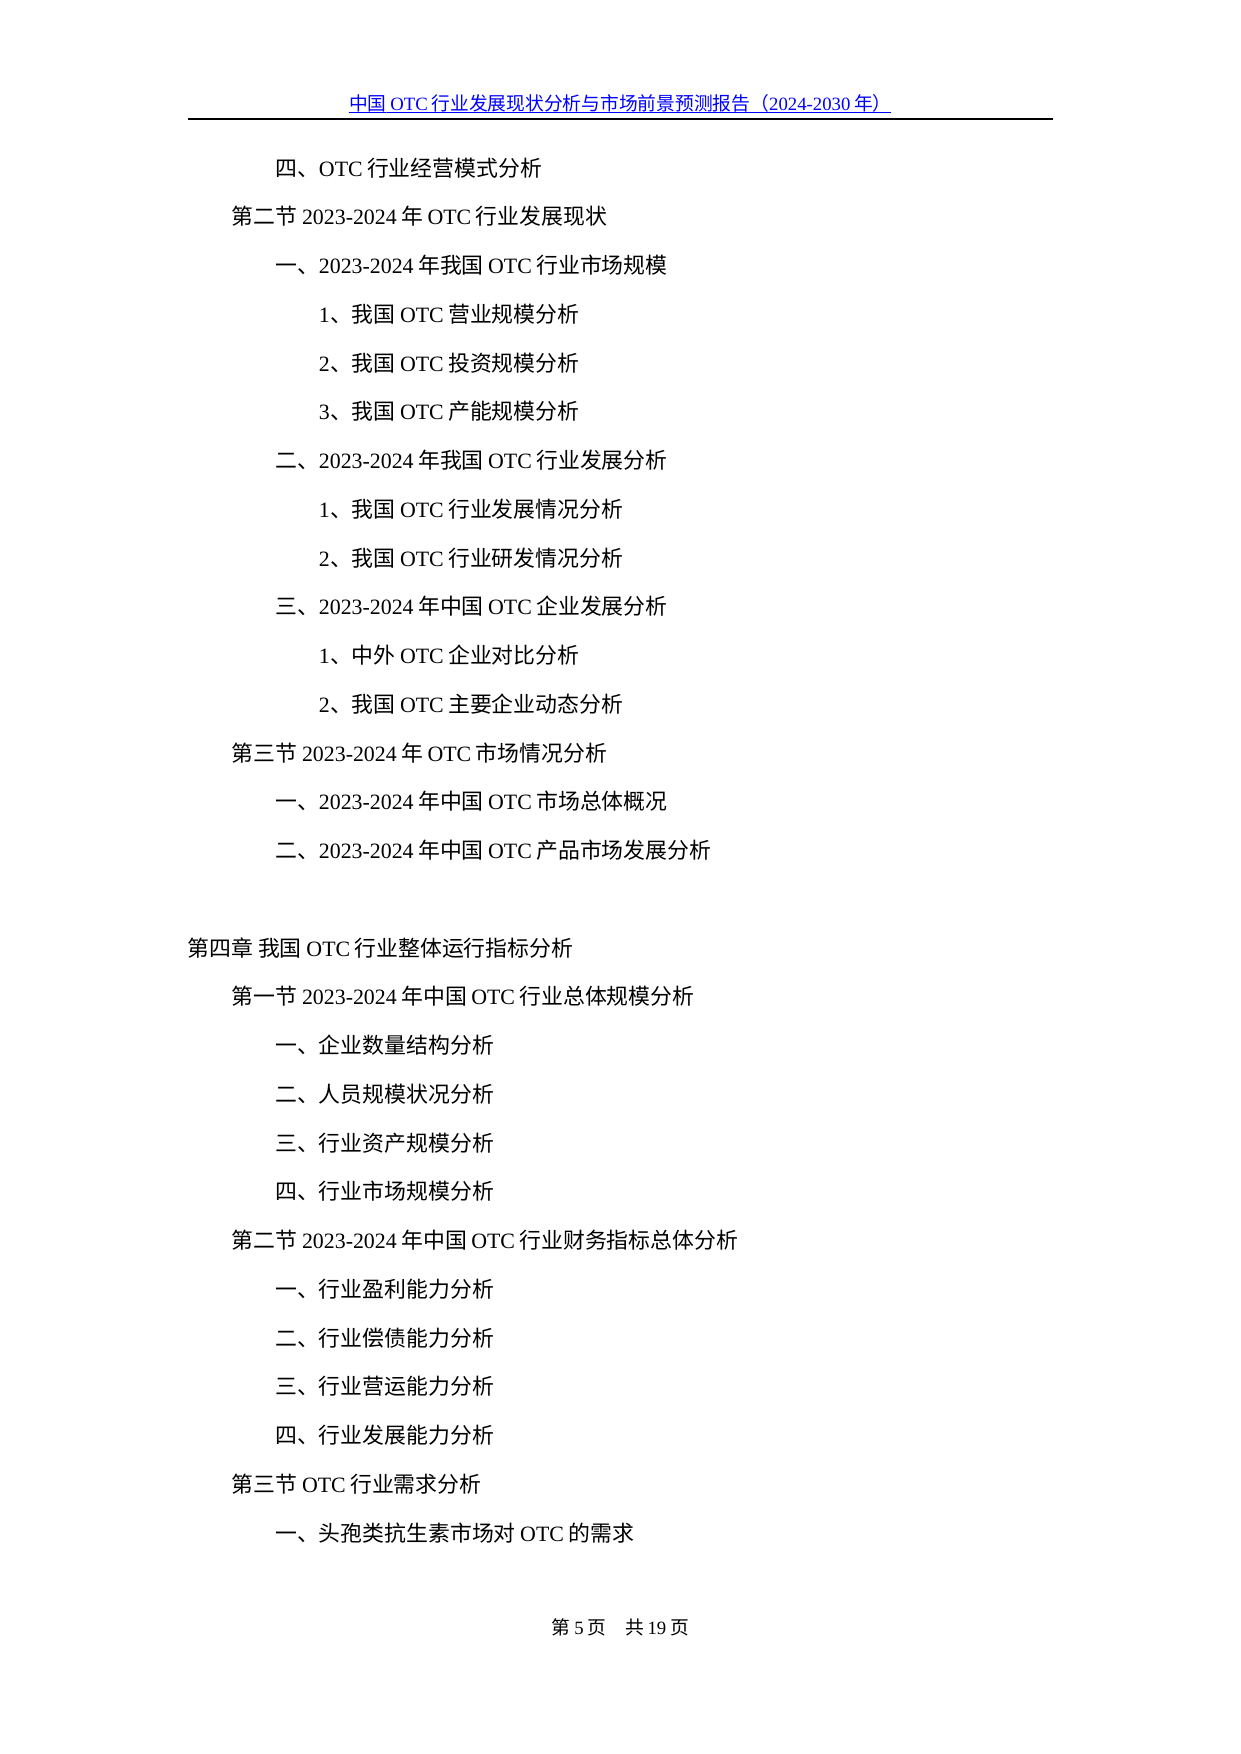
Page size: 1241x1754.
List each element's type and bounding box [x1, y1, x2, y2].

text [187, 150, 1053, 1548]
